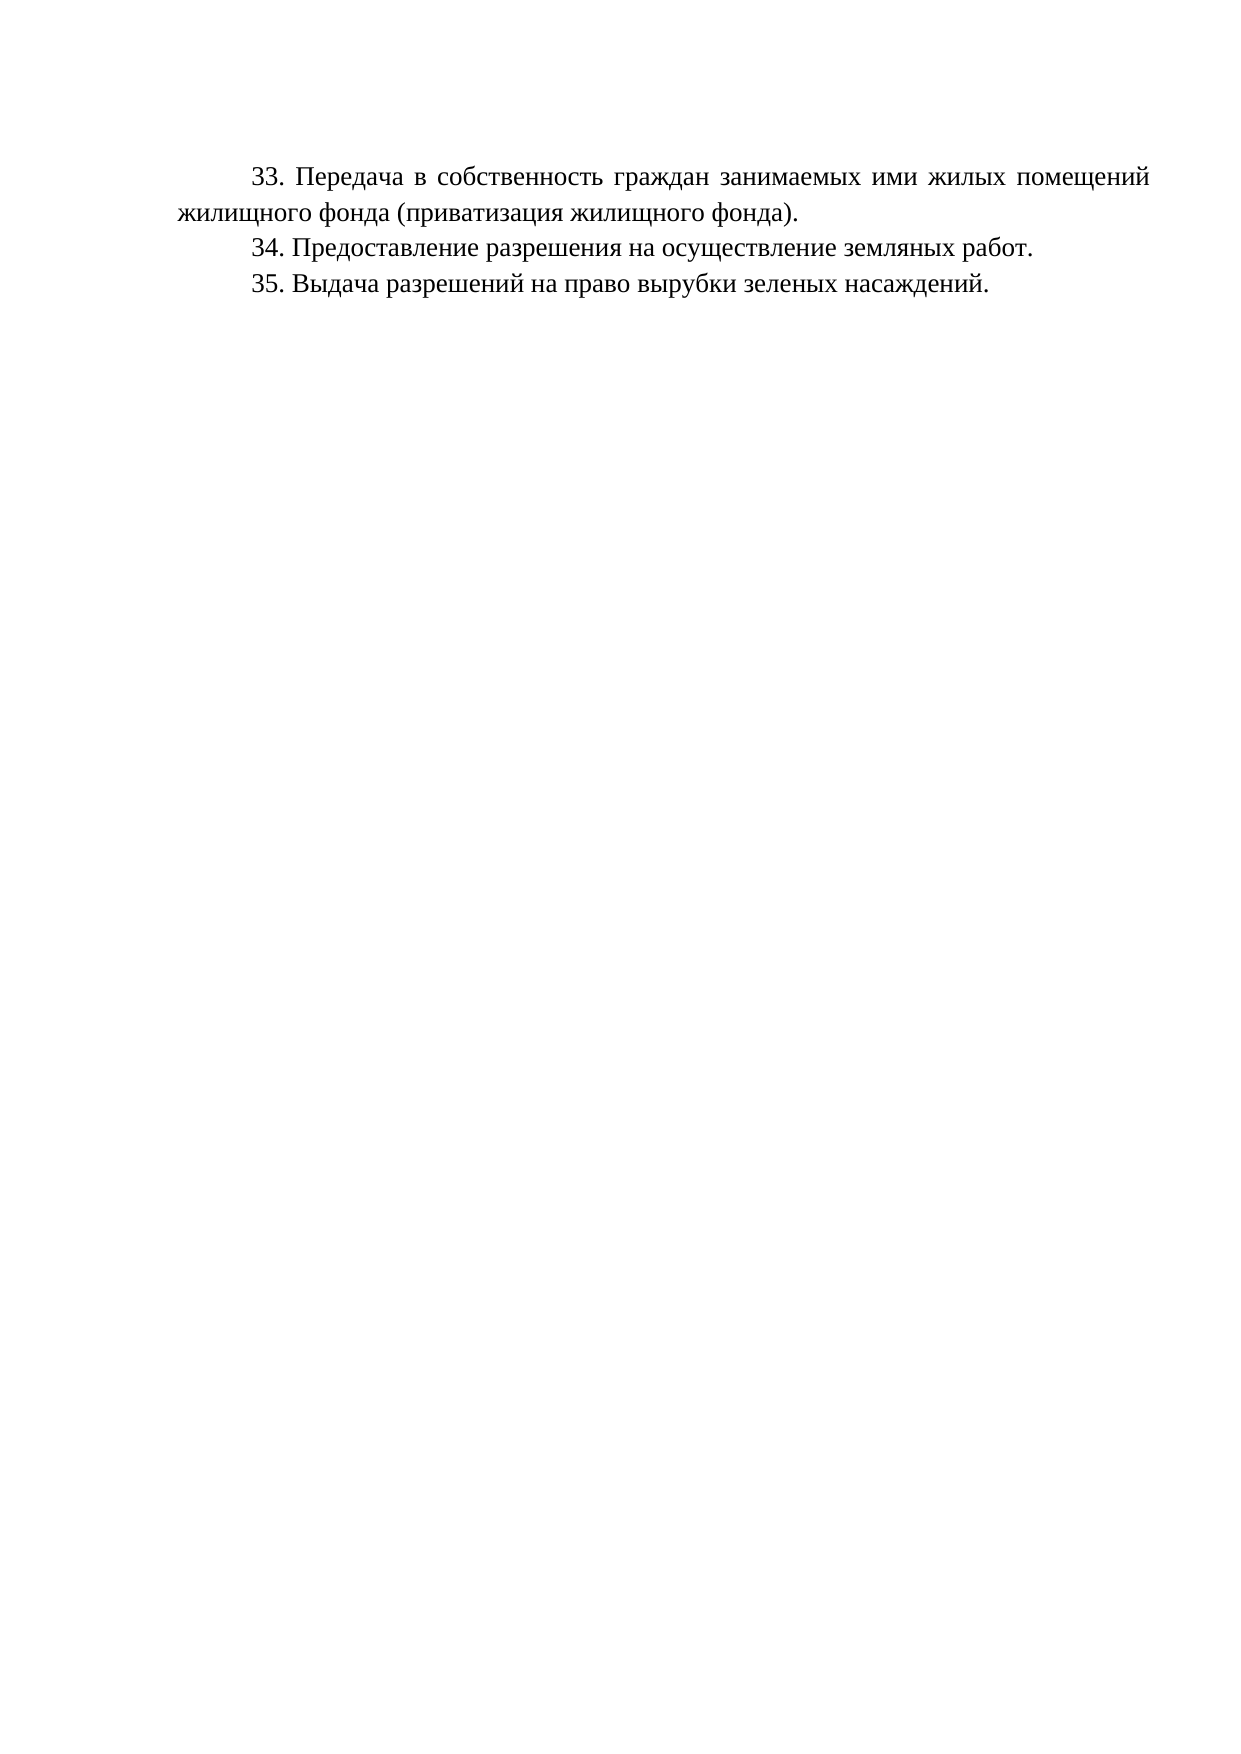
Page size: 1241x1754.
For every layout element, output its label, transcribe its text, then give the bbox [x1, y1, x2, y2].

text 34. Предоставление разрешения на осуществление земляных работ. [177, 232, 1152, 263]
text 33. Передача в собственность граждан занимаемых ими жилых помещений жилищного фонда (приватизация жилищного фонда). [177, 160, 1152, 227]
text 35. Выдача разрешений на право вырубки зеленых насаждений. [177, 267, 1152, 298]
